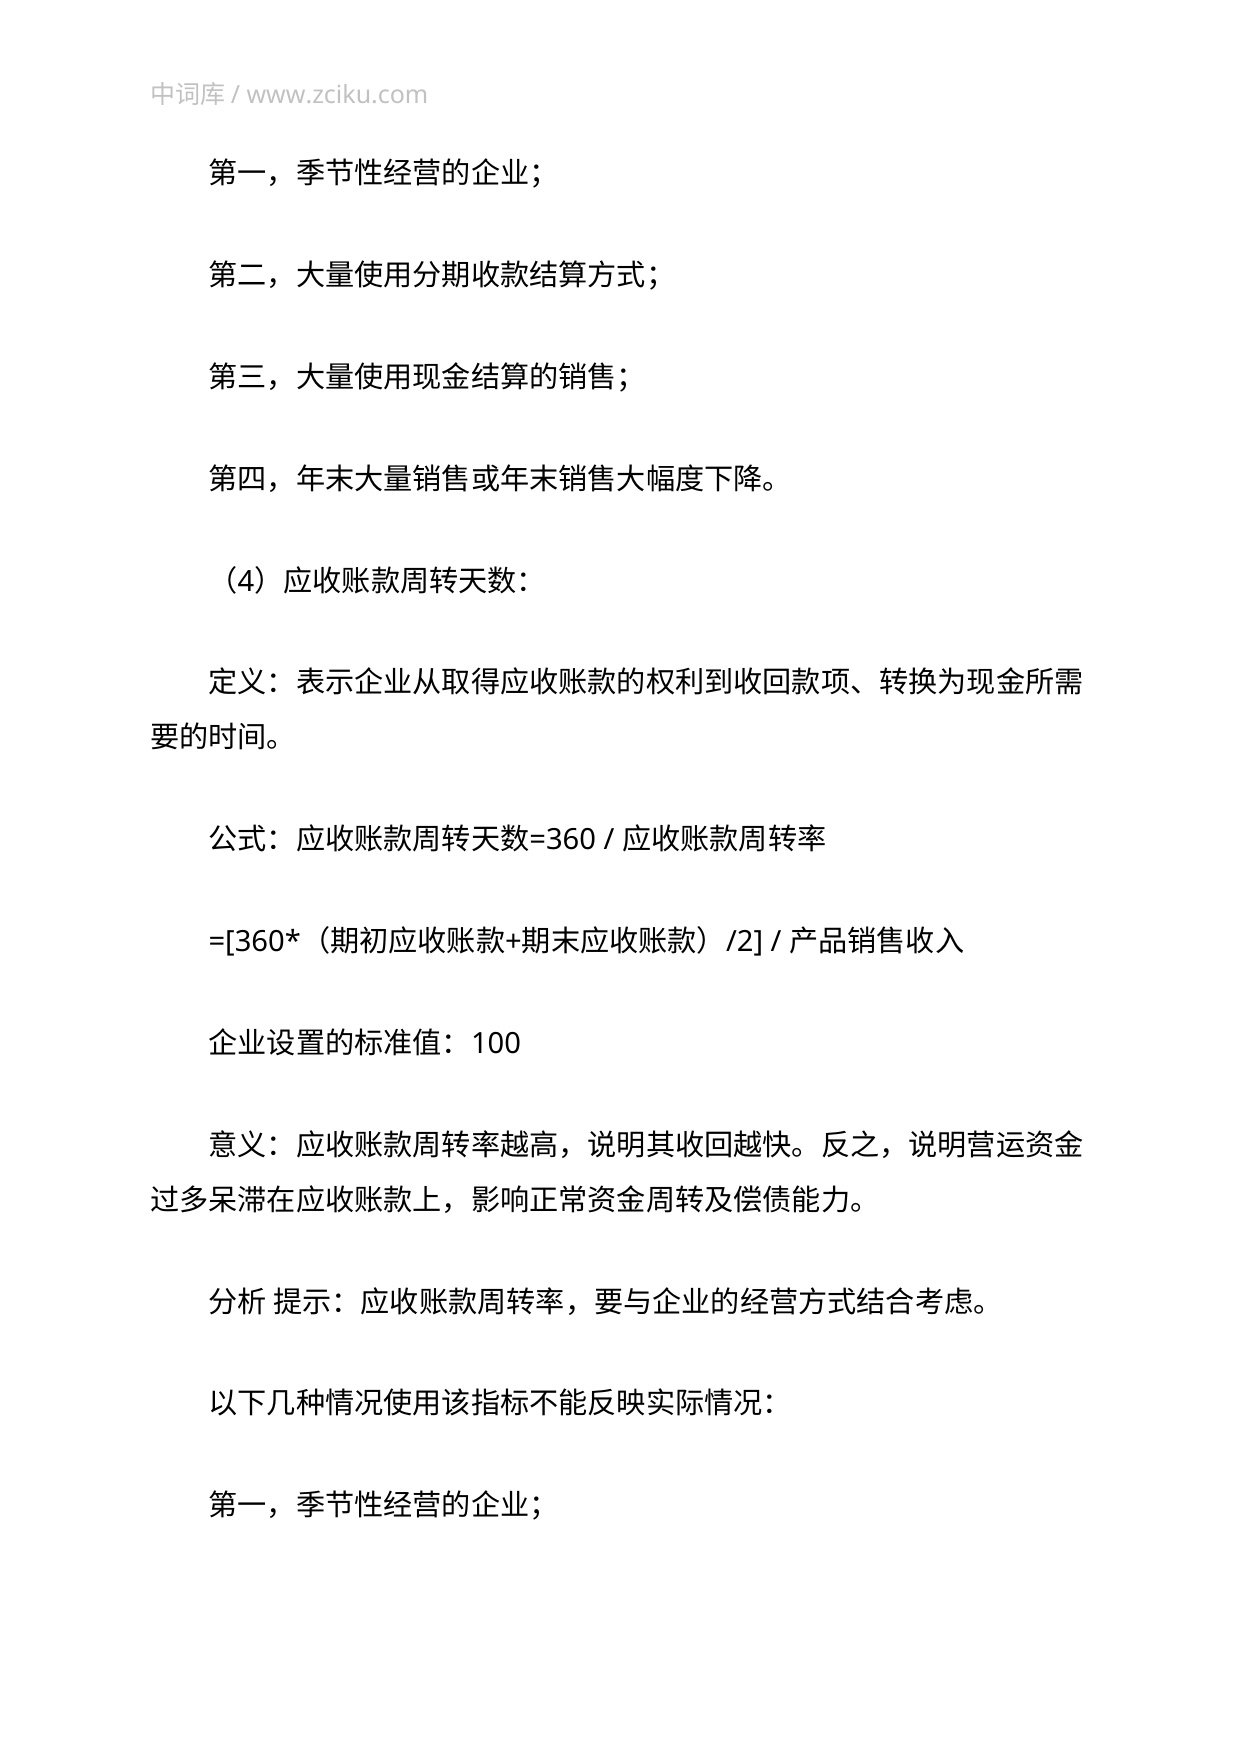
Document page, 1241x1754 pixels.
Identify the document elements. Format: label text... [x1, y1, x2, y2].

text 第二，大量使用分期收款结算方式； [150, 252, 1090, 294]
text 分析 提示：应收账款周转率，要与企业的经营方式结合考虑。 [150, 1278, 1090, 1321]
text 第三，大量使用现金结算的销售； [150, 353, 1090, 396]
text 第一，季节性经营的企业； [150, 150, 1090, 192]
text 企业设置的标准值：100 [150, 1020, 1090, 1062]
text 第一，季节性经营的企业； [150, 1482, 1090, 1524]
text 意义：应收账款周转率越高，说明其收回越快。反之，说明营运资金过多呆滞在应收账款上，影响正常资金周转及偿债能力。 [150, 1122, 1090, 1219]
text 公式：应收账款周转天数=360 / 应收账款周转率 [150, 816, 1090, 858]
text （4）应收账款周转天数： [150, 557, 1090, 599]
text 第四，年末大量销售或年末销售大幅度下降。 [150, 455, 1090, 498]
text 以下几种情况使用该指标不能反映实际情况： [150, 1380, 1090, 1422]
text =[360*（期初应收账款+期末应收账款）/2] / 产品销售收入 [150, 918, 1090, 960]
text 定义：表示企业从取得应收账款的权利到收回款项、转换为现金所需要的时间。 [150, 659, 1090, 756]
